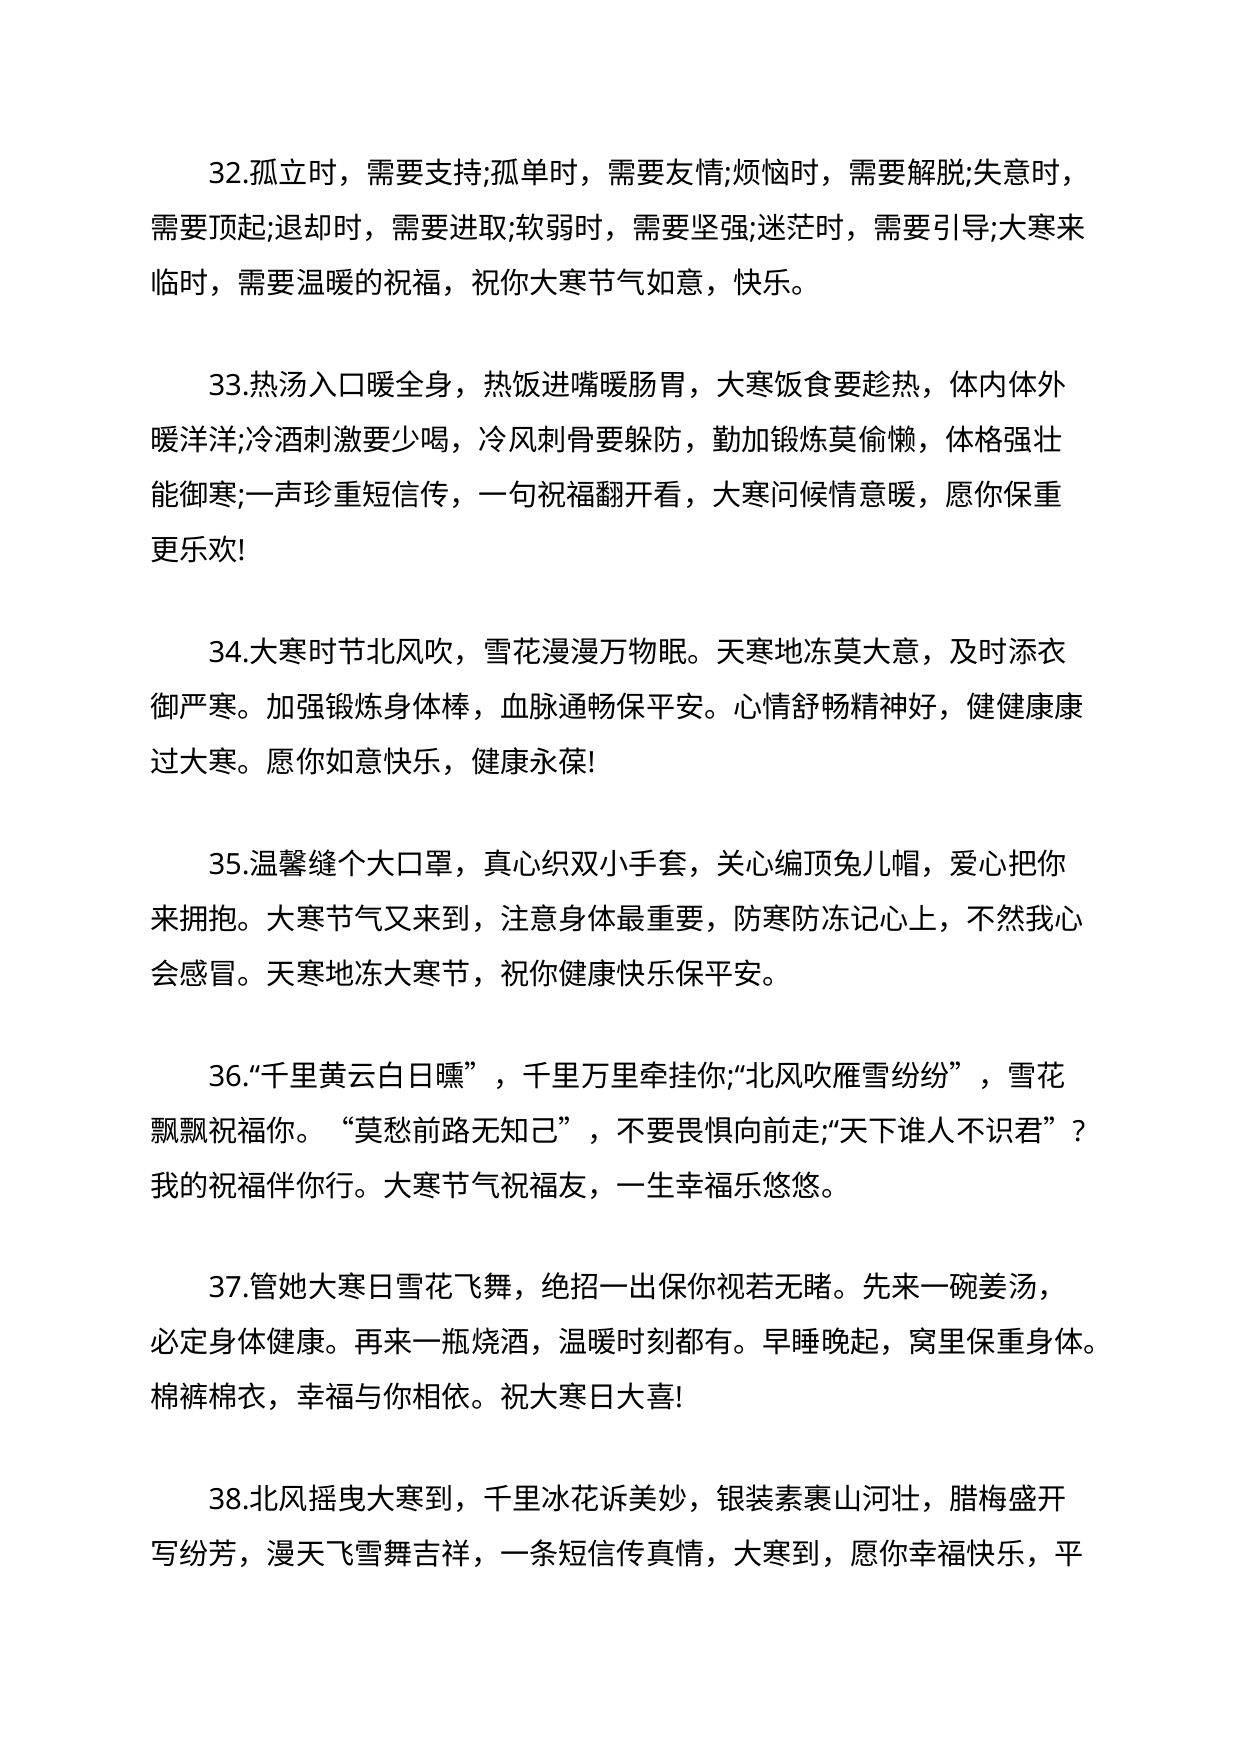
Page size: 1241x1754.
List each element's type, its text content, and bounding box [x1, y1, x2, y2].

text 32.孤立时，需要支持;孤单时，需要友情;烦恼时，需要解脱;失意时，需要顶起;退却时，需要进取;软弱时，需要坚强;迷茫时，需要引导;大寒来临时，需要温暖的祝福，祝你大寒节气如意，快乐。 [150, 150, 1090, 302]
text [150, 1476, 1090, 1573]
text 35.温馨缝个大口罩，真心织双小手套，关心编顶兔儿帽，爱心把你来拥抱。大寒节气又来到，注意身体最重要，防寒防冻记心上，不然我心会感冒。天寒地冻大寒节，祝你健康快乐保平安。 [150, 841, 1090, 993]
text 33.热汤入口暖全身，热饭进嘴暖肠胃，大寒饭食要趁热，体内体外暖洋洋;冷酒刺激要少喝，冷风刺骨要躲防，勤加锻炼莫偷懒，体格强壮能御寒;一声珍重短信传，一句祝福翻开看，大寒问候情意暖，愿你保重更乐欢! [150, 362, 1090, 569]
text 37.管她大寒日雪花飞舞，绝招一出保你视若无睹。先来一碗姜汤，必定身体健康。再来一瓶烧酒，温暖时刻都有。早睡晚起，窝里保重身体。棉裤棉衣，幸福与你相依。祝大寒日大喜! [150, 1264, 1090, 1416]
text 36.“千里黄云白日曛”，千里万里牵挂你;“北风吹雁雪纷纷”，雪花飘飘祝福你。“莫愁前路无知己”，不要畏惧向前走;“天下谁人不识君”?我的祝福伴你行。大寒节气祝福友，一生幸福乐悠悠。 [150, 1052, 1090, 1204]
text 34.大寒时节北风吹，雪花漫漫万物眠。天寒地冻莫大意，及时添衣御严寒。加强锻炼身体棒，血脉通畅保平安。心情舒畅精神好，健健康康过大寒。愿你如意快乐，健康永葆! [150, 629, 1090, 781]
